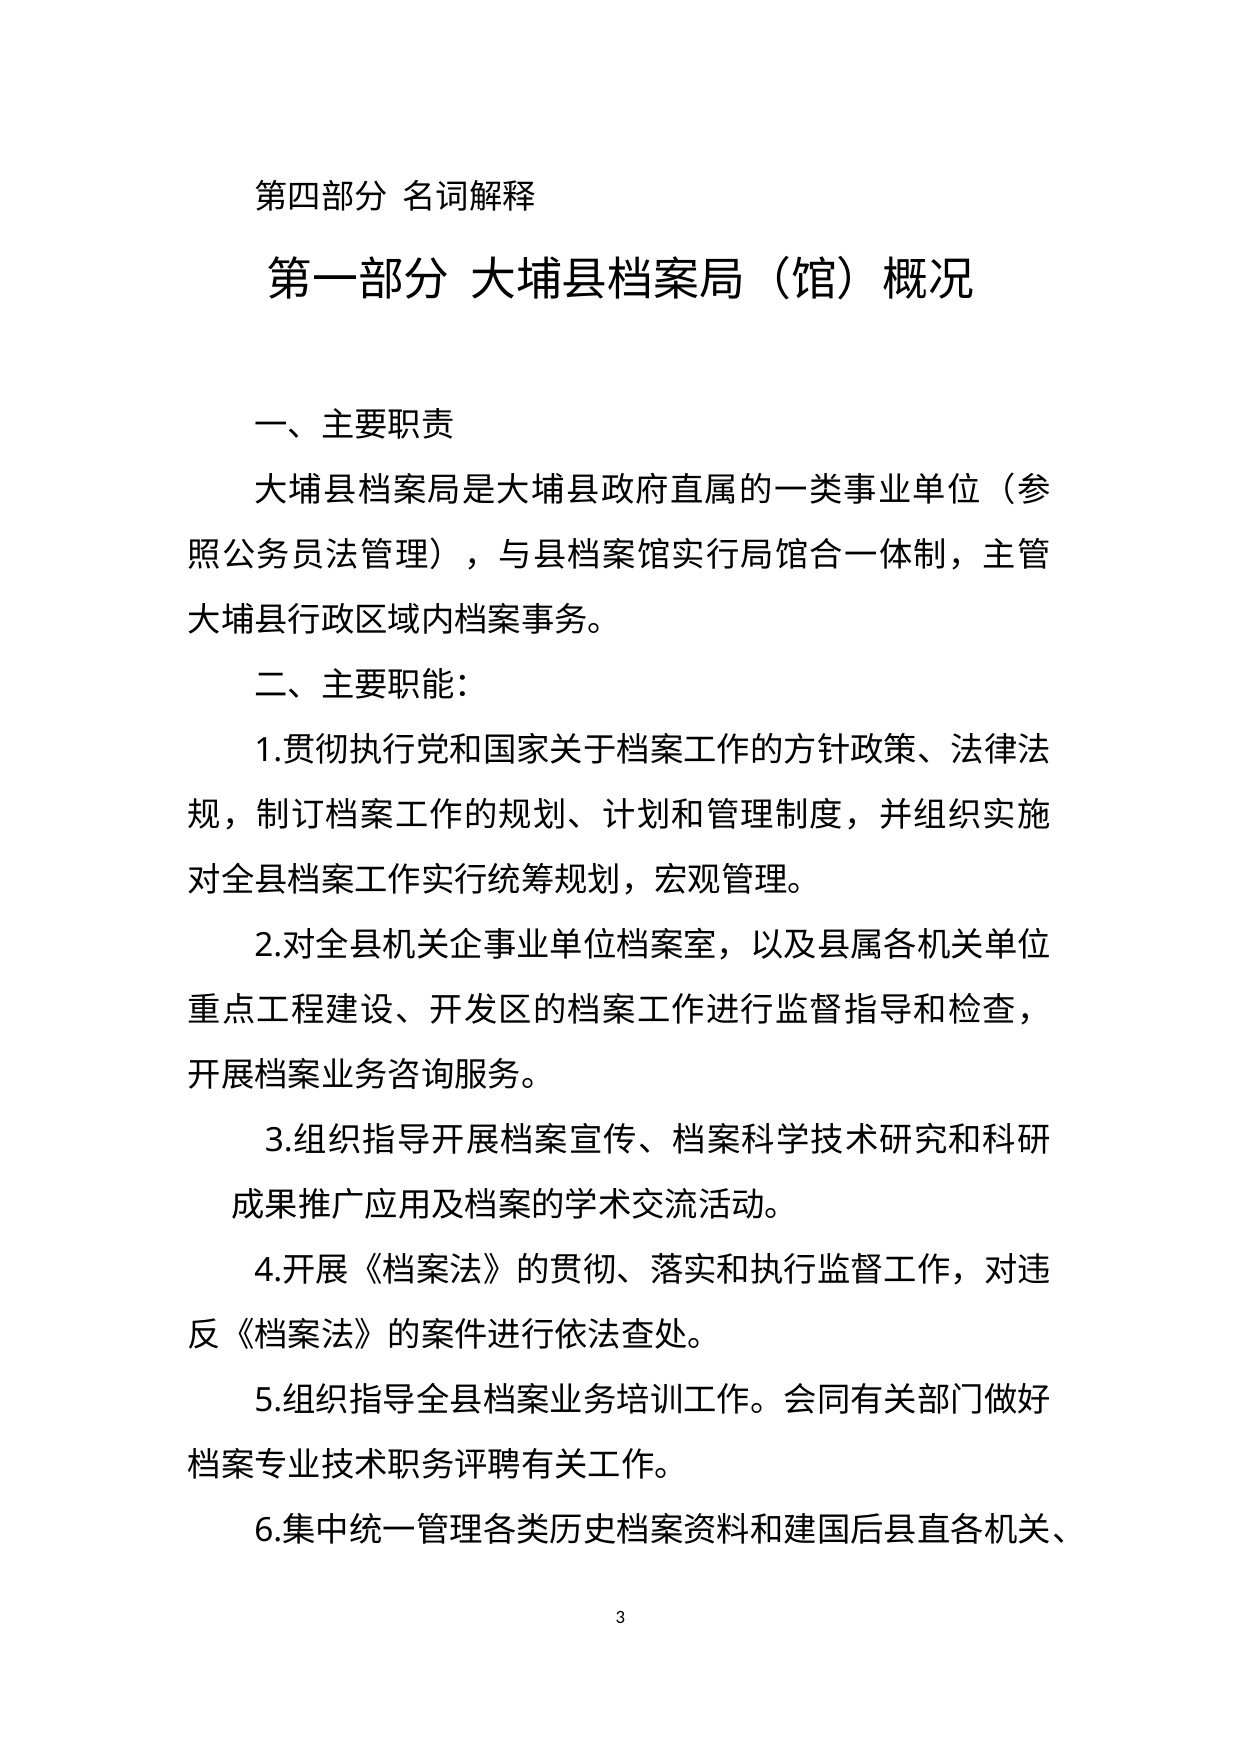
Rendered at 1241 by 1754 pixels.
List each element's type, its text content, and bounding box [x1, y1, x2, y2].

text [187, 1494, 1053, 1559]
text 3.组织指导开展档案宣传、档案科学技术研究和科研成果推广应用及档案的学术交流活动。 [231, 1104, 1053, 1234]
text 4.开展《档案法》的贯彻、落实和执行监督工作，对违反《档案法》的案件进行依法查处。 [187, 1234, 1053, 1364]
text 第四部分 名词解释 [187, 162, 1053, 227]
text 1.贯彻执行党和国家关于档案工作的方针政策、法律法规，制订档案工作的规划、计划和管理制度，并组织实施，对全县档案工作实行统筹规划，宏观管理。 [187, 714, 1053, 909]
text 2.对全县机关企事业单位档案室，以及县属各机关单位重点工程建设、开发区的档案工作进行监督指导和检查，开展档案业务咨询服务。 [187, 909, 1053, 1104]
text 二、主要职能： [187, 649, 1053, 714]
text 一、主要职责 [254, 389, 1053, 454]
text 大埔县档案局是大埔县政府直属的一类事业单位（参照公务员法管理），与县档案馆实行局馆合一体制，主管大埔县行政区域内档案事务。 [187, 454, 1053, 649]
text 第一部分 大埔县档案局（馆）概况 [187, 227, 1053, 324]
text 5.组织指导全县档案业务培训工作。会同有关部门做好档案专业技术职务评聘有关工作。 [187, 1364, 1053, 1494]
